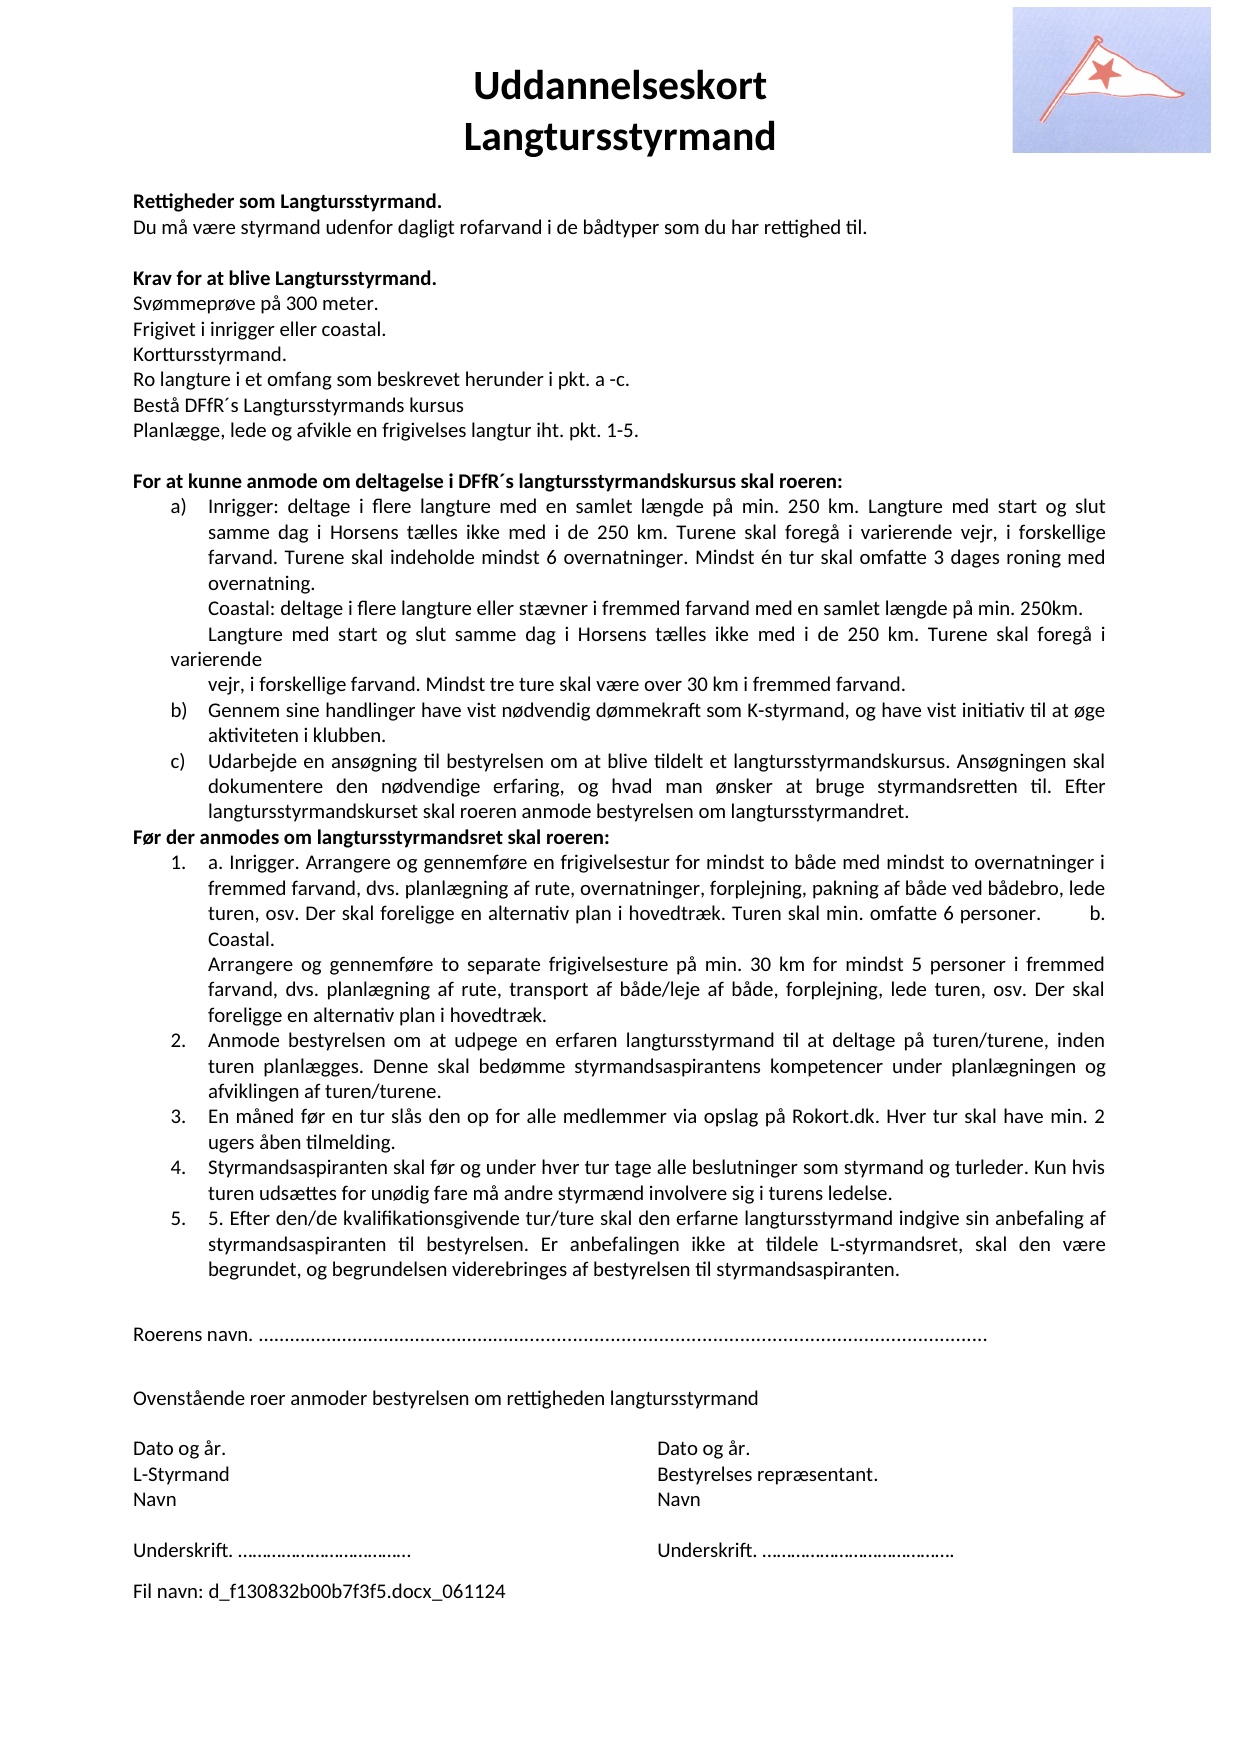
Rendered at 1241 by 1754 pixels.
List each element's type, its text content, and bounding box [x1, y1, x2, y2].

text Langture med start og slut samme dag i Horsens tælles ikke med i de 250 km. Turene skal foregå i varierende [170, 621, 1107, 672]
text Frigivet i inrigger eller coastal. [133, 316, 1107, 341]
list Anmode bestyrelsen om at udpege en erfaren langtursstyrmand til at deltage på turen/turene, inden turen planlægges. Denne skal bedømme styrmandsaspirantens kompetencer under planlægningen og afviklingen af turen/turene. [170, 1027, 1107, 1104]
text Dato og år. [657, 1436, 1107, 1461]
list En måned før en tur slås den op for alle medlemmer via opslag på Rokort.dk. Hver tur skal have min. 2 ugers åben tilmelding. [170, 1104, 1107, 1154]
text Underskrift. ……………………………… [133, 1537, 583, 1563]
text Navn [657, 1486, 1107, 1512]
text Ovenstående roer anmoder bestyrelsen om rettigheden langtursstyrmand [133, 1385, 1107, 1410]
list Arrangere og gennemføre to separate frigivelsesture på min. 30 km for mindst 5 personer i fremmed farvand, dvs. planlægning af rute, transport af både/leje af både, forplejning, lede turen, osv. Der skal foreligge en alternativ plan i hovedtræk. [208, 951, 1107, 1027]
text Før der anmodes om langtursstyrmandsret skal roeren: [133, 824, 1107, 849]
text Bestå DFfR´s Langtursstyrmands kursus [133, 392, 1107, 417]
text Rettigheder som Langtursstyrmand. [133, 189, 1107, 214]
text Planlægge, lede og afvikle en frigivelses langtur iht. pkt. 1-5. [133, 417, 1107, 443]
text Du må være styrmand udenfor dagligt rofarvand i de bådtyper som du har rettighed til. [133, 214, 1107, 239]
list Udarbejde en ansøgning til bestyrelsen om at blive tildelt et langtursstyrmandskursus. Ansøgningen skal dokumentere den nødvendige erfaring, og hvad man ønsker at bruge styrmandsretten til. Efter langtursstyrmandskurset skal roeren anmode bestyrelsen om langtursstyrmandret. [170, 748, 1107, 824]
list Inrigger: deltage i flere langture med en samlet længde på min. 250 km. Langture med start og slut samme dag i Horsens tælles ikke med i de 250 km. Turene skal foregå i varierende vejr, i forskellige farvand. Turene skal indeholde mindst 6 overnatninger. Mindst én tur skal omfatte 3 dages roning med overnatning. [170, 494, 1107, 595]
text Svømmeprøve på 300 meter. [133, 290, 1107, 316]
text Dato og år. [133, 1436, 583, 1461]
text Ro langture i et omfang som beskrevet herunder i pkt. a -c. [133, 367, 1107, 392]
text Underskrift. …………………………………. [657, 1537, 1107, 1563]
list Gennem sine handlinger have vist nødvendig dømmekraft som K-styrmand, og have vist initiativ til at øge aktiviteten i klubben. [170, 697, 1107, 748]
text Coastal: deltage i flere langture eller stævner i fremmed farvand med en samlet længde på min. 250km. [170, 595, 1107, 621]
text Krav for at blive Langtursstyrmand. [133, 265, 1107, 290]
text Navn [133, 1486, 583, 1512]
text Roerens navn. [133, 1321, 1107, 1347]
text Korttursstyrmand. [133, 341, 1107, 367]
text L-Styrmand [133, 1461, 583, 1486]
list 5. Efter den/de kvalifikationsgivende tur/ture skal den erfarne langtursstyrmand indgive sin anbefaling af styrmandsaspiranten til bestyrelsen. Er anbefalingen ikke at tildele L-styrmandsret, skal den være begrundet, og begrundelsen viderebringes af bestyrelsen til styrmandsaspiranten. [170, 1205, 1107, 1282]
text Bestyrelses repræsentant. [657, 1461, 1107, 1486]
picture [1012, 7, 1211, 153]
text For at kunne anmode om deltagelse i DFfR´s langtursstyrmandskursus skal roeren: [133, 468, 1107, 494]
list Styrmandsaspiranten skal før og under hver tur tage alle beslutninger som styrmand og turleder. Kun hvis turen udsættes for unødig fare må andre styrmænd involvere sig i turens ledelse. [170, 1154, 1107, 1205]
text vejr, i forskellige farvand. Mindst tre ture skal være over 30 km i fremmed farvand. [170, 672, 1107, 697]
list a. Inrigger. Arrangere og gennemføre en frigivelsestur for mindst to både med mindst to overnatninger i fremmed farvand, dvs. planlægning af rute, overnatninger, forplejning, pakning af både ved bådebro, lede turen, osv. Der skal foreligge en alternativ plan i hovedtræk. Turen skal min. omfatte 6 personer. b. Coastal. [170, 849, 1107, 951]
